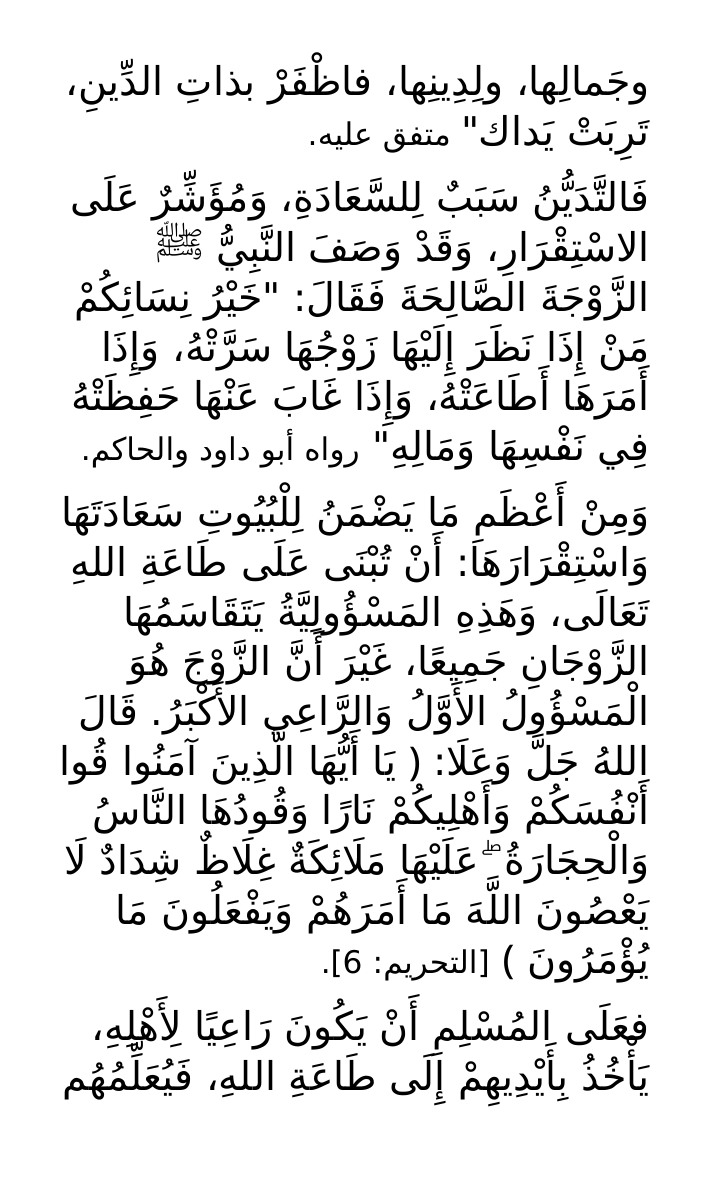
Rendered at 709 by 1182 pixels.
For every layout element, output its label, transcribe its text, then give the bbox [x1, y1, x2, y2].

text وَمِنْ أَعْظَمِ مَا يَضْمَنُ لِلْبُيُوتِ سَعَادَتَهَا وَاسْتِقْرَارَهَا: أَنْ تُبْنَى عَلَى طَاعَةِ اللهِ تَعَالَى، وَهَذِهِ المَسْؤُولِيَّةُ يَتَقَاسَمُهَا الزَّوْجَانِ جَمِيعًا، غَيْرَ أَنَّ الزَّوْجَ هُوَ الْمَسْؤُولُ الأَوَّلُ وَالرَّاعِي الأَكْبَرُ. قَالَ اللهُ جَلَّ وَعَلَا: ﴿ يَا أَيُّهَا الَّذِينَ آمَنُوا قُوا أَنْفُسَكُمْ وَأَهْلِيكُمْ نَارًا وَقُودُهَا النَّاسُ وَالْحِجَارَةُ ۖ عَلَيْهَا مَلَائِكَةٌ غِلَاظٌ شِدَادٌ لَا يَعْصُونَ اللَّهَ مَا أَمَرَهُمْ وَيَفْعَلُونَ مَا يُؤْمَرُونَ ﴾ [التحريم: 6]. [59, 490, 650, 983]
text فَالتَّدَيُّنُ سَبَبٌ لِلسَّعَادَةِ، وَمُؤَشِّرٌ عَلَى الاسْتِقْرَارِ، وَقَدْ وَصَفَ النَّبِيُّ ﷺ الزَّوْجَةَ الصَّالِحَةَ فَقَالَ: "خَيْرُ نِسَائِكُمْ مَنْ إِذَا نَظَرَ إِلَيْهَا زَوْجُهَا سَرَّتْهُ، وَإِذَا أَمَرَهَا أَطَاعَتْهُ، وَإِذَا غَابَ عَنْهَا حَفِظَتْهُ فِي نَفْسِهَا وَمَالِهِ" رواه أبو داود والحاكم. [59, 175, 650, 469]
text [59, 59, 650, 155]
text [59, 1003, 650, 1099]
